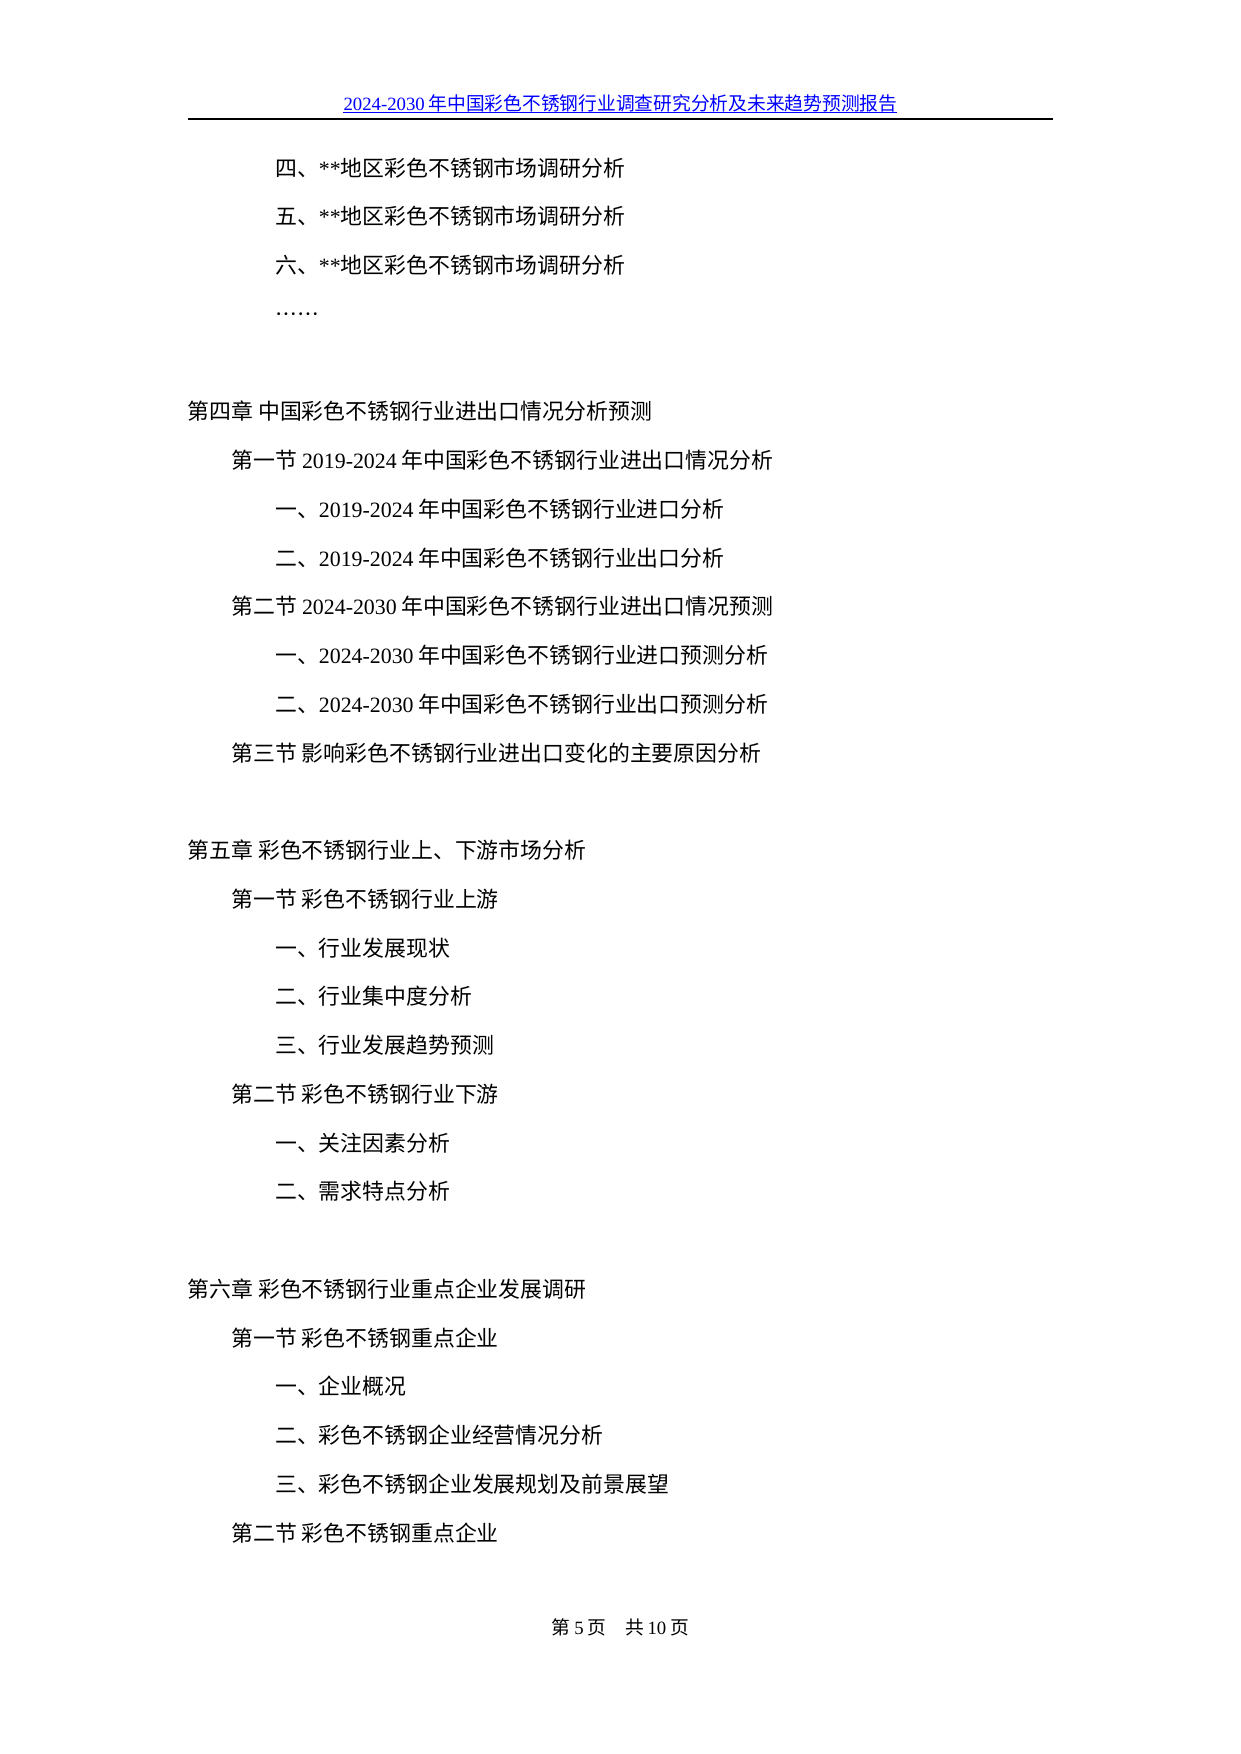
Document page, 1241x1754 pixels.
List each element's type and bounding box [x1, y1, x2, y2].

text [187, 150, 1053, 1548]
